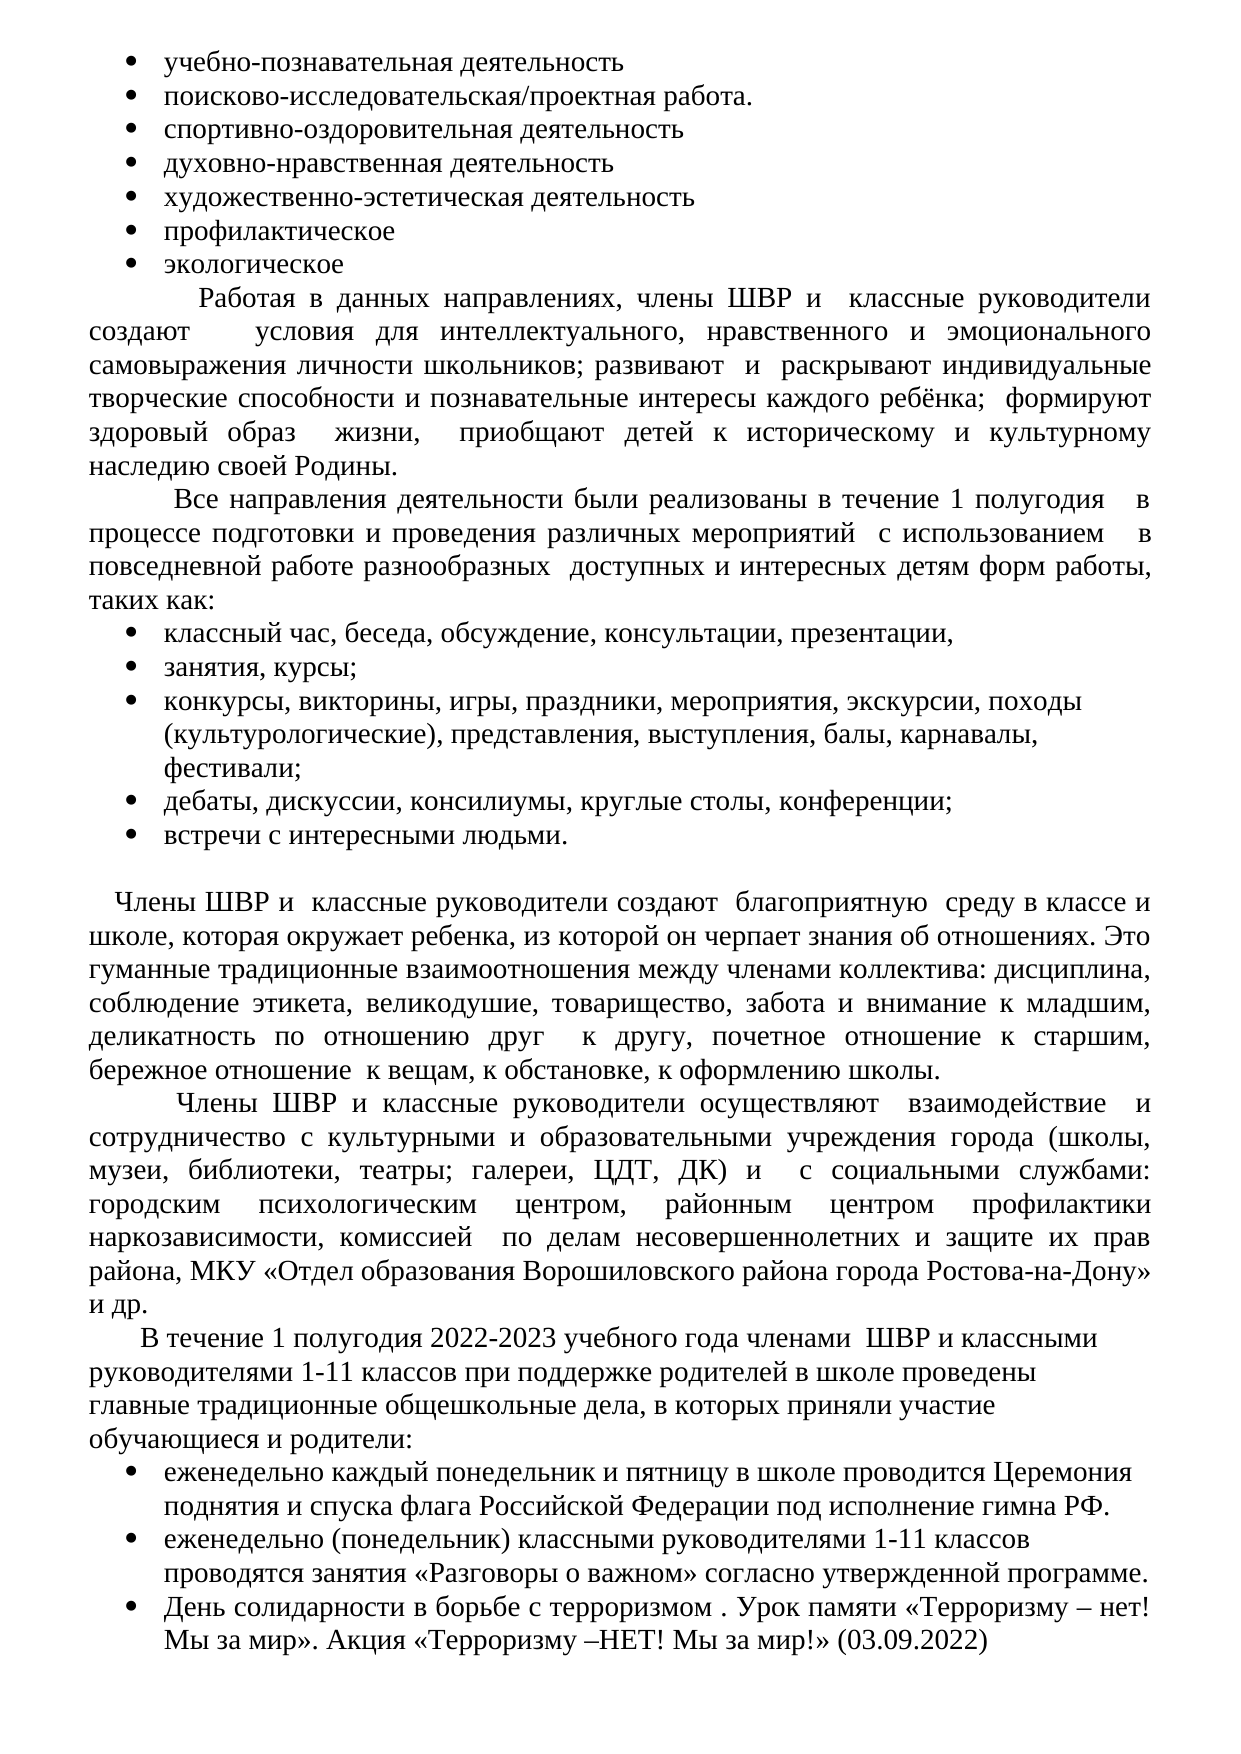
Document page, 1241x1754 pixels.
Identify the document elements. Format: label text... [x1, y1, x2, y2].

list художественно-эстетическая деятельность [126, 179, 1152, 213]
list профилактическое [126, 213, 1152, 246]
list еженедельно (понедельник) классными руководителями 1-11 классов проводятся занятия «Разговоры о важном» согласно утвержденной программе. [126, 1522, 1152, 1589]
text В течение 1 полугодия 2022-2023 учебного года членами ШВР и классными руководителями 1-11 классов при поддержке родителей в школе проведены главные традиционные общешкольные дела, в которых приняли участие обучающиеся и родители: [89, 1320, 1152, 1454]
list экологическое [126, 246, 1152, 280]
list духовно-нравственная деятельность [126, 145, 1152, 179]
list классный час, беседа, обсуждение, консультации, презентации, [126, 615, 1152, 649]
list встречи с интересными людьми. [126, 817, 1152, 851]
text Все направления деятельности были реализованы в течение 1 полугодия в процессе подготовки и проведения различных мероприятий с использованием в повседневной работе разнообразных доступных и интересных детям форм работы, таких как: [89, 481, 1152, 615]
list дебаты, дискуссии, консилиумы, круглые столы, конференции; [126, 783, 1152, 817]
list День солидарности в борьбе с терроризмом . Урок памяти «Терроризму – нет! Мы за мир». Акция «Терроризму –НЕТ! Мы за мир!» (03.09.2022) [126, 1589, 1152, 1656]
list спортивно-оздоровительная деятельность [126, 112, 1152, 145]
text Члены ШВР и классные руководители осуществляют взаимодействие и сотрудничество с культурными и образовательными учреждения города (школы, музеи, библиотеки, театры; галереи, ЦДТ, ДК) и с социальными службами: городским психологическим центром, районным центром профилактики наркозависимости, комиссией по делам несовершеннолетних и защите их прав района, МКУ «Отдел образования Ворошиловского района города Ростова-на-Дону» и др. [89, 1085, 1152, 1320]
text Члены ШВР и классные руководители создают благоприятную среду в классе и школе, которая окружает ребенка, из которой он черпает знания об отношениях. Это гуманные традиционные взаимоотношения между членами коллектива: дисциплина, соблюдение этикета, великодушие, товарищество, забота и внимание к младшим, деликатность по отношению друг к другу, почетное отношение к старшим, бережное отношение к вещам, к обстановке, к оформлению школы. [89, 884, 1152, 1085]
list конкурсы, викторины, игры, праздники, мероприятия, экскурсии, походы (культурологические), представления, выступления, балы, карнавалы, фестивали; [126, 683, 1152, 783]
list учебно-познавательная деятельность [126, 44, 1152, 78]
list еженедельно каждый понедельник и пятницу в школе проводится Церемония поднятия и спуска флага Российской Федерации под исполнение гимна РФ. [126, 1454, 1152, 1522]
text Работая в данных направлениях, члены ШВР и классные руководители создают условия для интеллектуального, нравственного и эмоционального самовыражения личности школьников; развивают и раскрывают индивидуальные творческие способности и познавательные интересы каждого ребёнка; формируют здоровый образ жизни, приобщают детей к историческому и культурному наследию своей Родины. [89, 280, 1152, 481]
list поисково-исследовательская/проектная работа. [126, 78, 1152, 112]
list занятия, курсы; [126, 649, 1152, 683]
